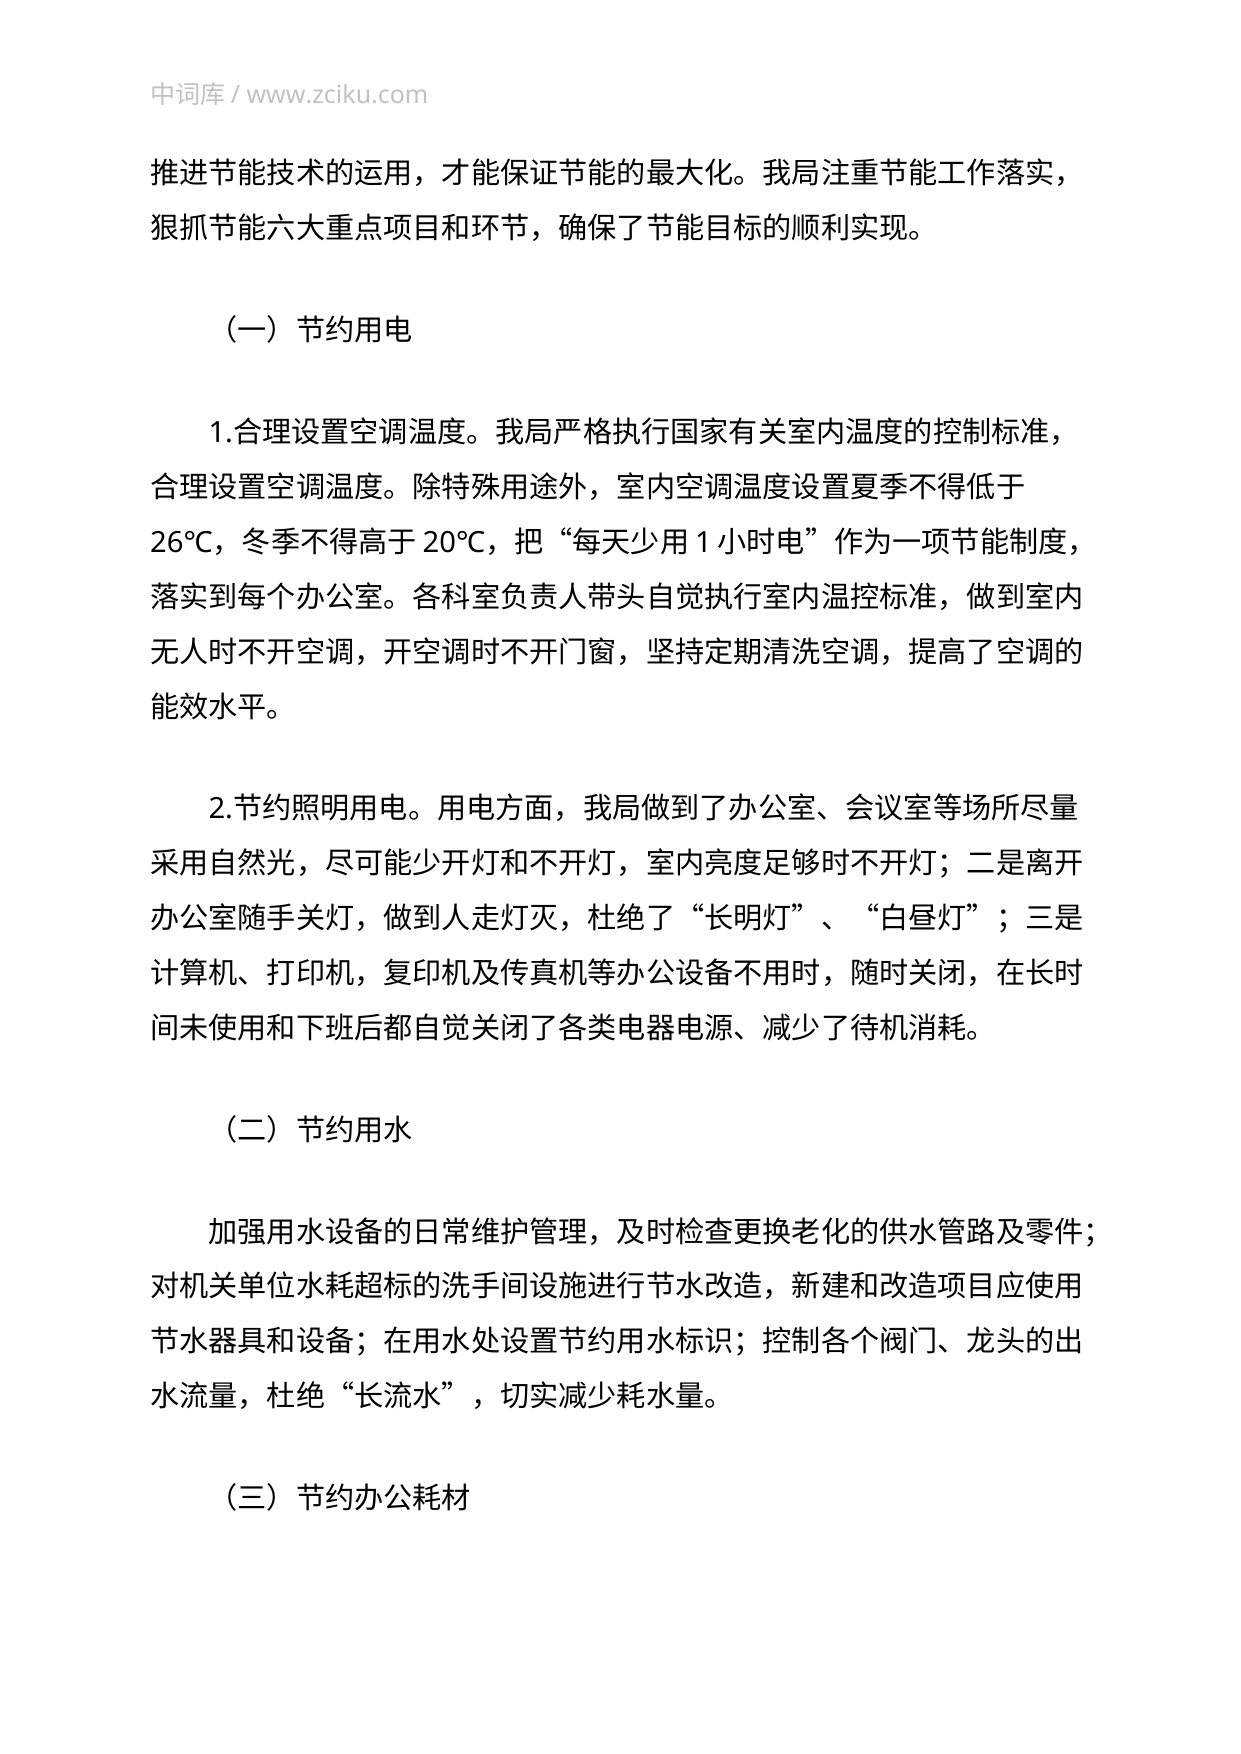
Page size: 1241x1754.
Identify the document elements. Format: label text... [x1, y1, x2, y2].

text 1.合理设置空调温度。我局严格执行国家有关室内温度的控制标准，合理设置空调温度。除特殊用途外，室内空调温度设置夏季不得低于26℃，冬季不得高于20℃，把“每天少用1小时电”作为一项节能制度，落实到每个办公室。各科室负责人带头自觉执行室内温控标准，做到室内无人时不开空调，开空调时不开门窗，坚持定期清洗空调，提高了空调的能效水平。 [150, 408, 1090, 725]
text 加强用水设备的日常维护管理，及时检查更换老化的供水管路及零件；对机关单位水耗超标的洗手间设施进行节水改造，新建和改造项目应使用节水器具和设备；在用水处设置节约用水标识；控制各个阀门、龙头的出水流量，杜绝“长流水”，切实减少耗水量。 [150, 1208, 1090, 1415]
text （二）节约用水 [150, 1106, 1090, 1149]
text 2.节约照明用电。用电方面，我局做到了办公室、会议室等场所尽量采用自然光，尽可能少开灯和不开灯，室内亮度足够时不开灯；二是离开办公室随手关灯，做到人走灯灭，杜绝了“长明灯”、“白昼灯”；三是计算机、打印机，复印机及传真机等办公设备不用时，随时关闭，在长时间未使用和下班后都自觉关闭了各类电器电源、减少了待机消耗。 [150, 785, 1090, 1047]
text （一）节约用电 [150, 307, 1090, 349]
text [150, 150, 1090, 247]
text （三）节约办公耗材 [150, 1474, 1090, 1517]
